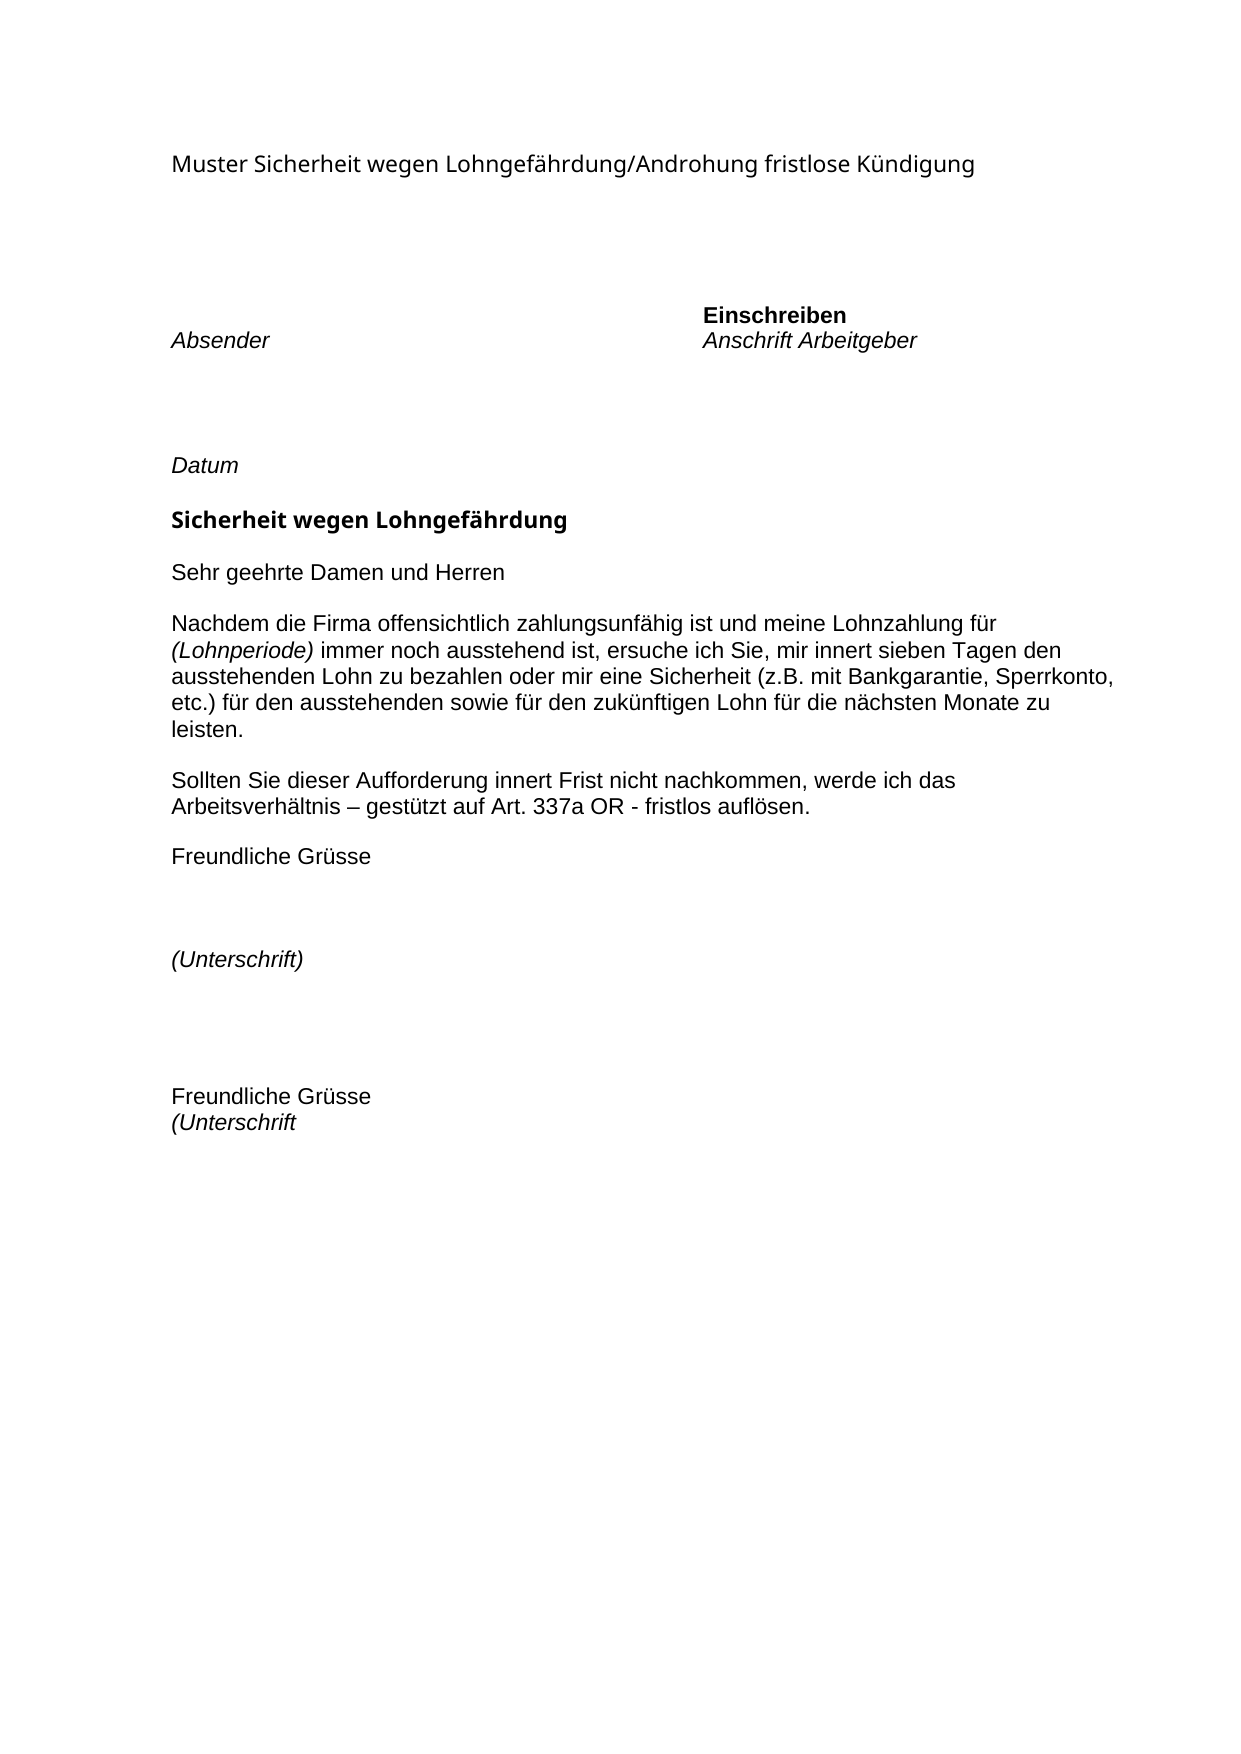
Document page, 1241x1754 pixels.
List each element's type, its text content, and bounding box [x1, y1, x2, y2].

text Sehr geehrte Damen und Herren [171, 560, 1122, 585]
text ausstehenden Lohn zu bezahlen oder mir eine Sicherheit (z.B. mit Bankgarantie, Sperrkonto, [171, 663, 1122, 689]
text Freundliche Grüsse [171, 845, 1122, 870]
text Sicherheit wegen Lohngefährdung [171, 504, 1122, 535]
text Nachdem die Firma offensichtlich zahlungsunfähig ist und meine Lohnzahlung für [171, 610, 1122, 637]
text (Lohnperiode) immer noch ausstehend ist, ersuche ich Sie, mir innert sieben Tagen den [171, 637, 1122, 663]
text Einschreiben [171, 304, 1122, 329]
text etc.) für den ausstehenden sowie für den zukünftigen Lohn für die nächsten Monate zu [171, 689, 1122, 716]
text Datum [171, 454, 1122, 479]
text Arbeitsverhältnis – gestützt auf Art. 337a OR - fristlos auflösen. [171, 793, 1122, 820]
text (Unterschrift) [171, 946, 1122, 972]
text (Unterschrift [171, 1109, 1122, 1135]
text leisten. [171, 716, 1122, 742]
text Sollten Sie dieser Aufforderung innert Frist nicht nachkommen, werde ich das [171, 767, 1122, 793]
text Freundliche Grüsse [171, 1083, 1122, 1109]
text Muster Sicherheit wegen Lohngefährdung/Androhung fristlose Kündigung [171, 148, 1122, 179]
text Absender Anschrift Arbeitgeber [171, 329, 1122, 354]
